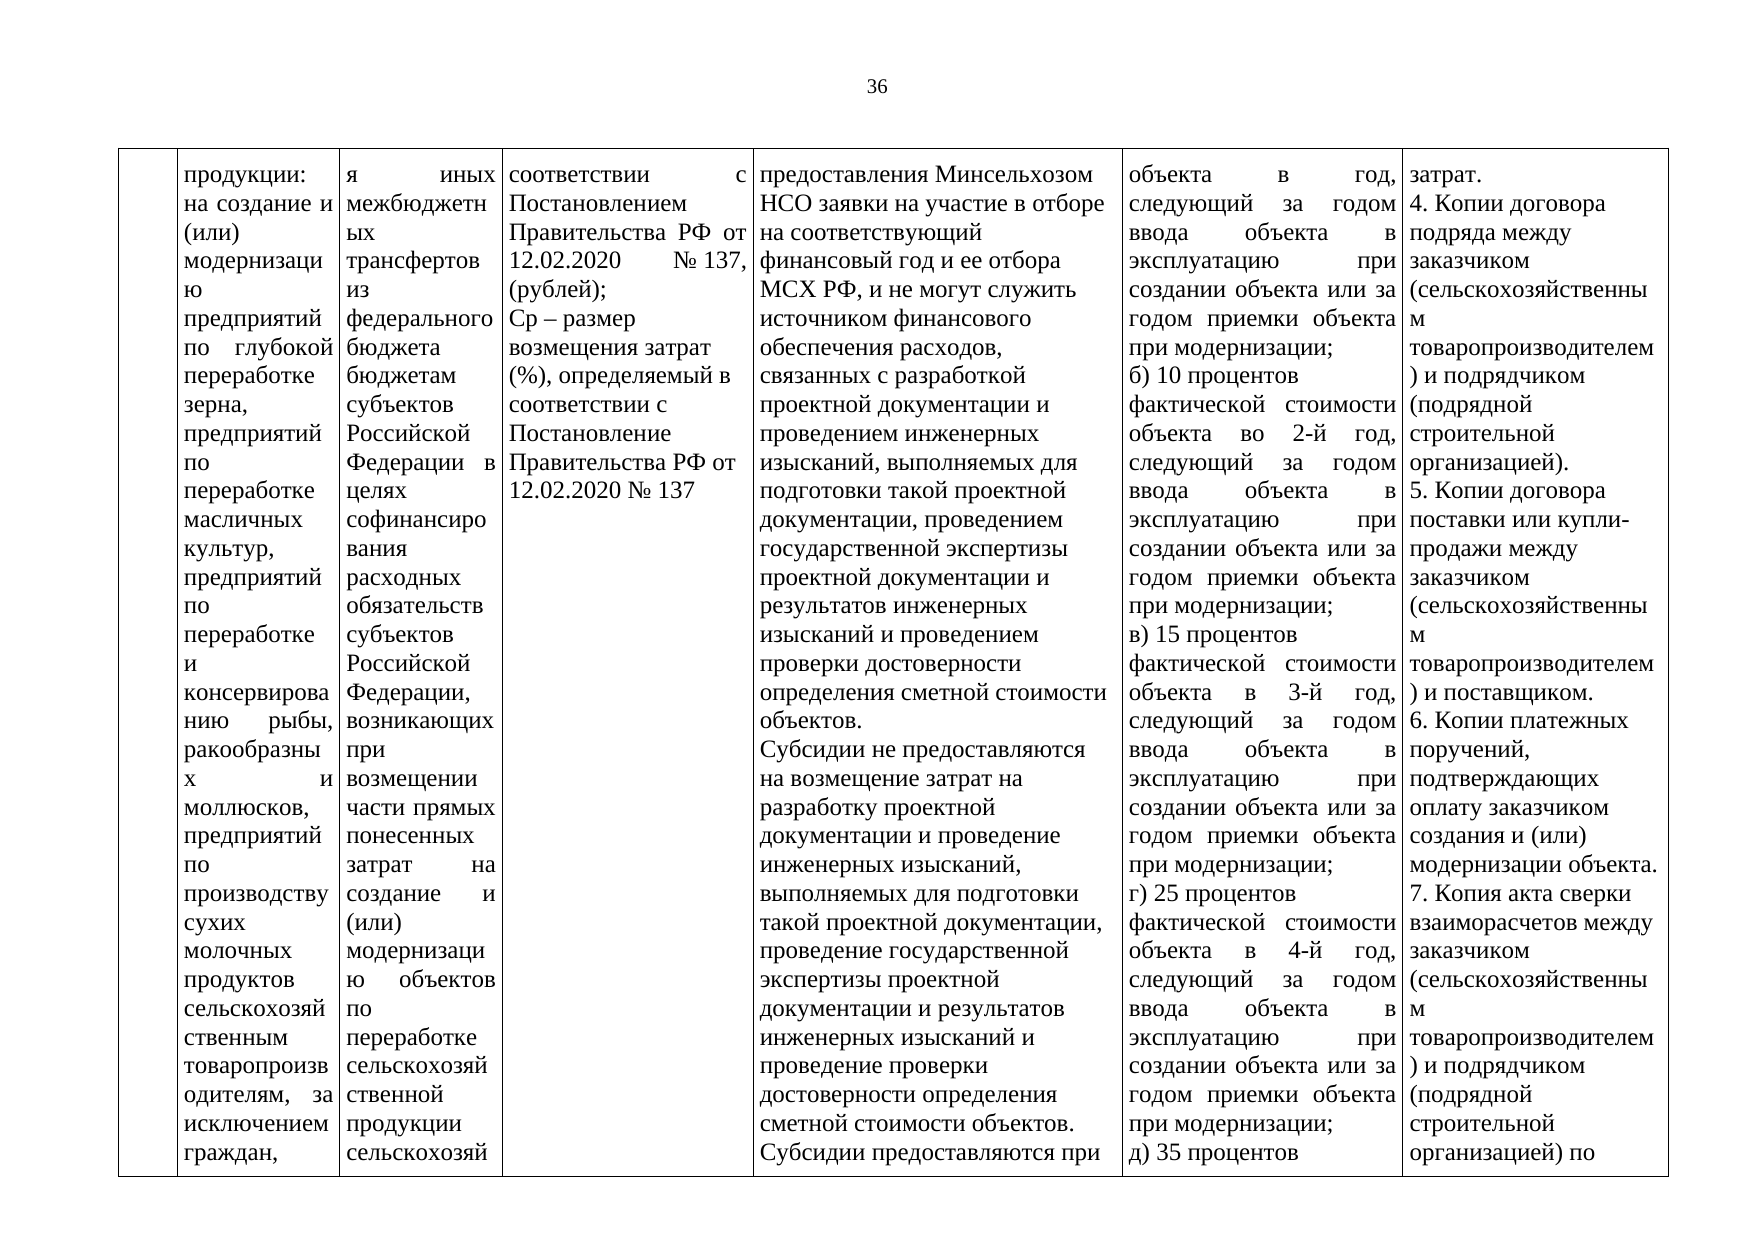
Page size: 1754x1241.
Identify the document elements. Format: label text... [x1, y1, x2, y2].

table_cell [340, 149, 502, 1176]
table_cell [754, 149, 1122, 1176]
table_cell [178, 149, 339, 1176]
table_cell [1123, 149, 1402, 1176]
table_cell 5 [119, 149, 177, 1176]
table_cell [1403, 149, 1668, 1176]
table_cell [503, 149, 753, 1176]
